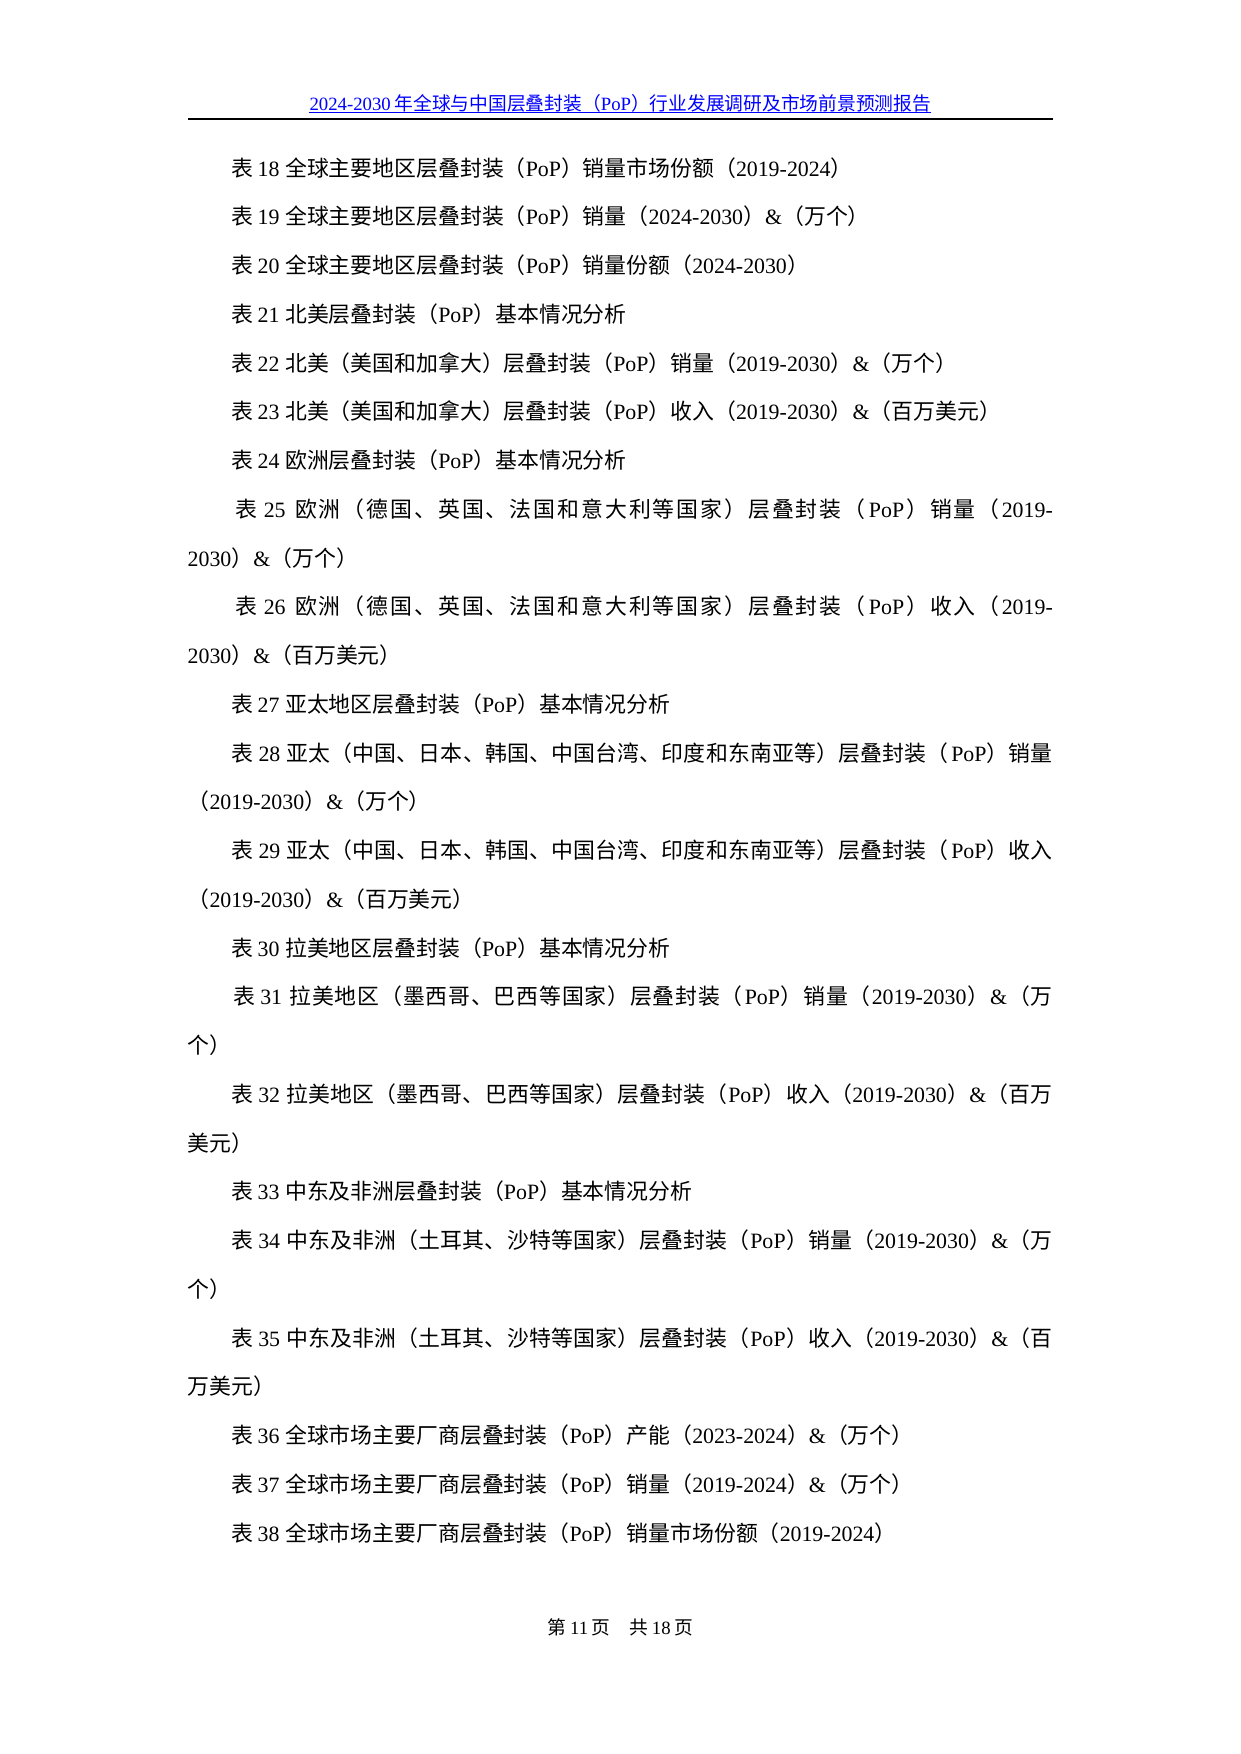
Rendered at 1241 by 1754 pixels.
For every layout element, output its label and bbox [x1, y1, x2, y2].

text [187, 150, 1053, 1548]
